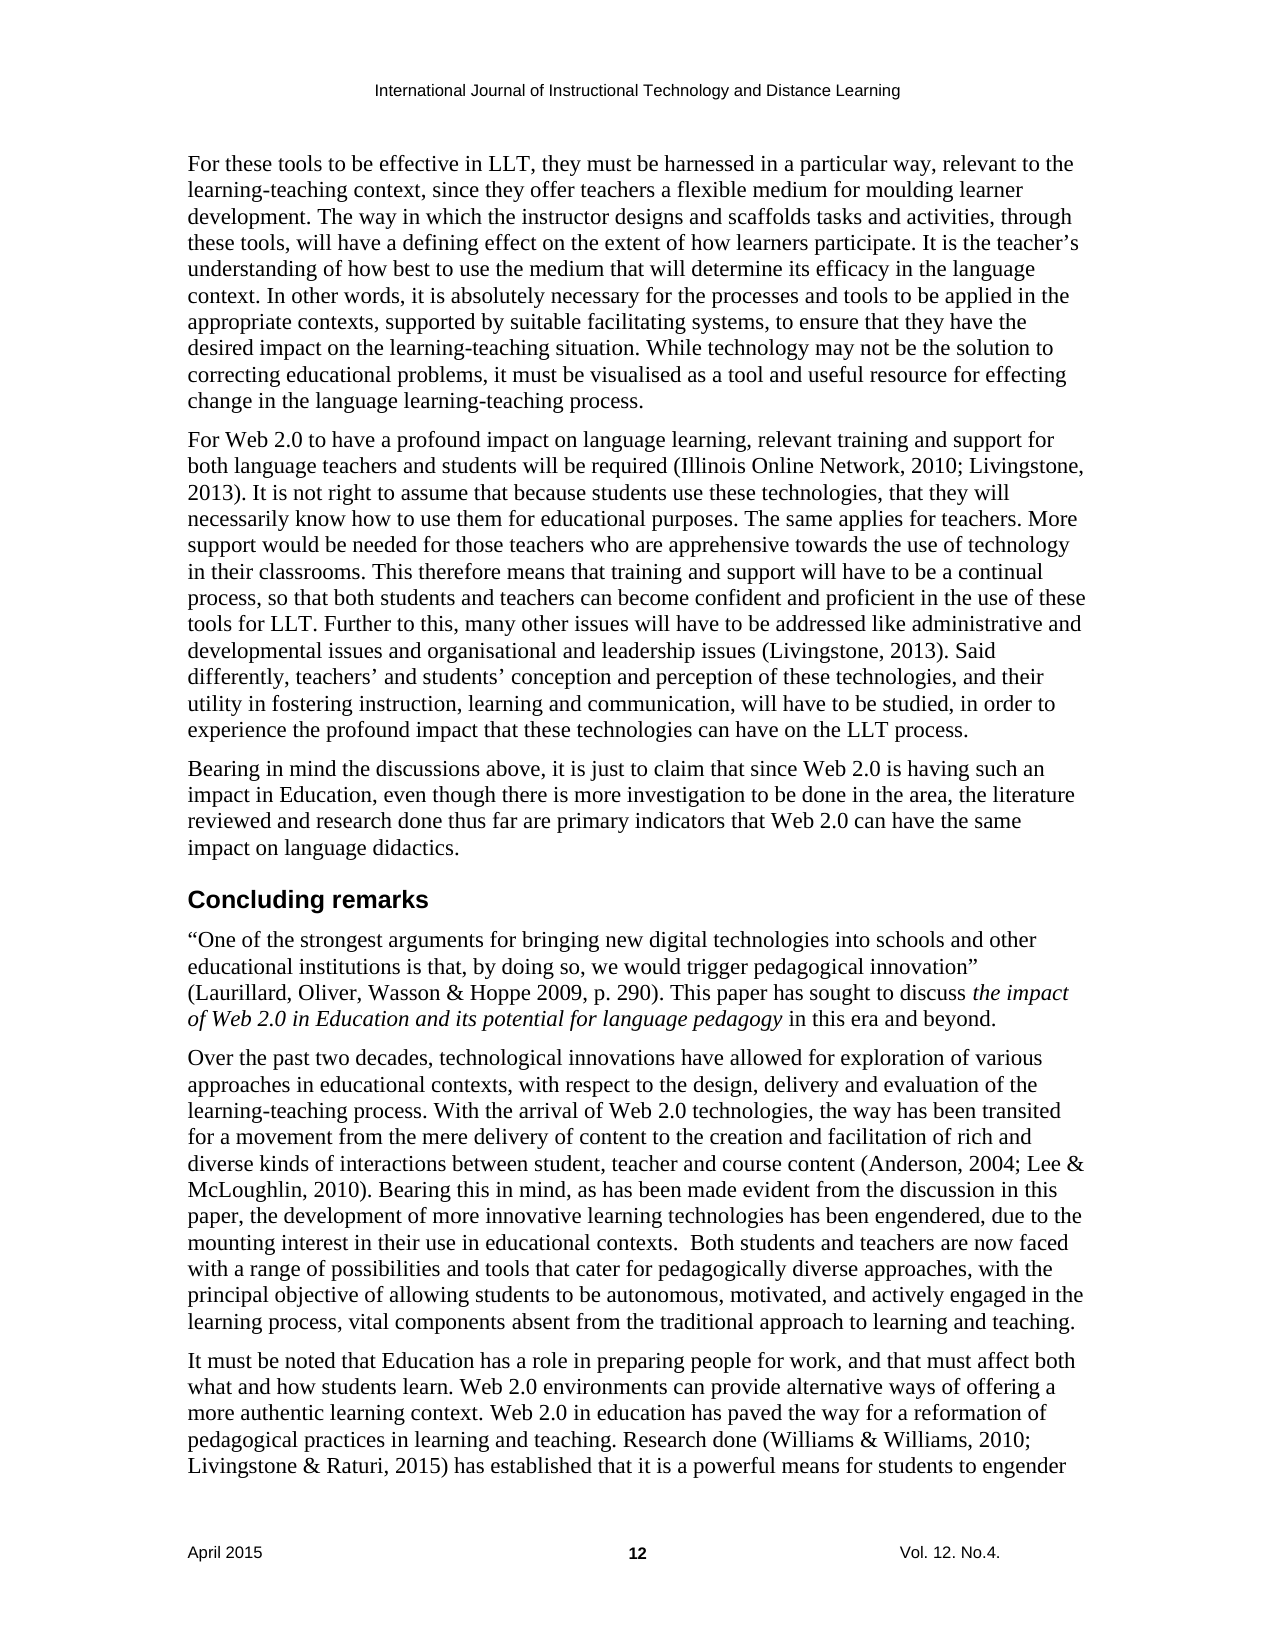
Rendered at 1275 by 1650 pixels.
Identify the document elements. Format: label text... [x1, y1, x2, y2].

text For Web 2.0 to have a profound impact on language learning, relevant training and support for both language teachers and students will be required (Illinois Online Network, 2010; Livingstone, 2013). It is not right to assume that because students use these technologies, that they will necessarily know how to use them for educational purposes. The same applies for teachers. More support would be needed for those teachers who are apprehensive towards the use of technology in their classrooms. This therefore means that training and support will have to be a continual process, so that both students and teachers can become confident and proficient in the use of these tools for LLT. Further to this, many other issues will have to be addressed like administrative and developmental issues and organisational and leadership issues (Livingstone, 2013). Said differently, teachers’ and students’ conception and perception of these technologies, and their utility in fostering instruction, learning and communication, will have to be studied, in order to experience the profound impact that these technologies can have on the LLT process. [187, 426, 1087, 742]
subtitle Concluding remarks [187, 885, 1087, 914]
text “One of the strongest arguments for bringing new digital technologies into schools and other educational institutions is that, by doing so, we would trigger pedagogical innovation” (Laurillard, Oliver, Wasson & Hoppe 2009, p. 290). This paper has sought to discuss the impact of Web 2.0 in Education and its potential for language pedagogy in this era and beyond. [187, 926, 1087, 1032]
text Over the past two decades, technological innovations have allowed for exploration of various approaches in educational contexts, with respect to the design, delivery and evaluation of the learning-teaching process. With the arrival of Web 2.0 technologies, the way has been transited for a movement from the mere delivery of content to the creation and facilitation of rich and diverse kinds of interactions between student, teacher and course content (Anderson, 2004; Lee & McLoughlin, 2010). Bearing this in mind, as has been made evident from the discussion in this paper, the development of more innovative learning technologies has been engendered, due to the mounting interest in their use in educational contexts. Both students and teachers are now faced with a range of possibilities and tools that cater for pedagogically diverse approaches, with the principal objective of allowing students to be autonomous, motivated, and actively engaged in the learning process, vital components absent from the traditional approach to learning and teaching. [187, 1044, 1087, 1334]
text Bearing in mind the discussions above, it is just to claim that since Web 2.0 is having such an impact in Education, even though there is more investigation to be done in the area, the literature reviewed and research done thus far are primary indicators that Web 2.0 can have the same impact on language didactics. [187, 755, 1087, 860]
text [187, 1347, 1087, 1478]
text For these tools to be effective in LLT, they must be harnessed in a particular way, relevant to the learning-teaching context, since they offer teachers a flexible medium for moulding learner development. The way in which the instructor designs and scaffolds tasks and activities, through these tools, will have a defining effect on the extent of how learners participate. It is the teacher’s understanding of how best to use the medium that will determine its efficacy in the language context. In other words, it is absolutely necessary for the processes and tools to be applied in the appropriate contexts, supported by suitable facilitating systems, to ensure that they have the desired impact on the learning-teaching situation. While technology may not be the solution to correcting educational problems, it must be visualised as a tool and useful resource for effecting change in the language learning-teaching process. [187, 150, 1087, 413]
